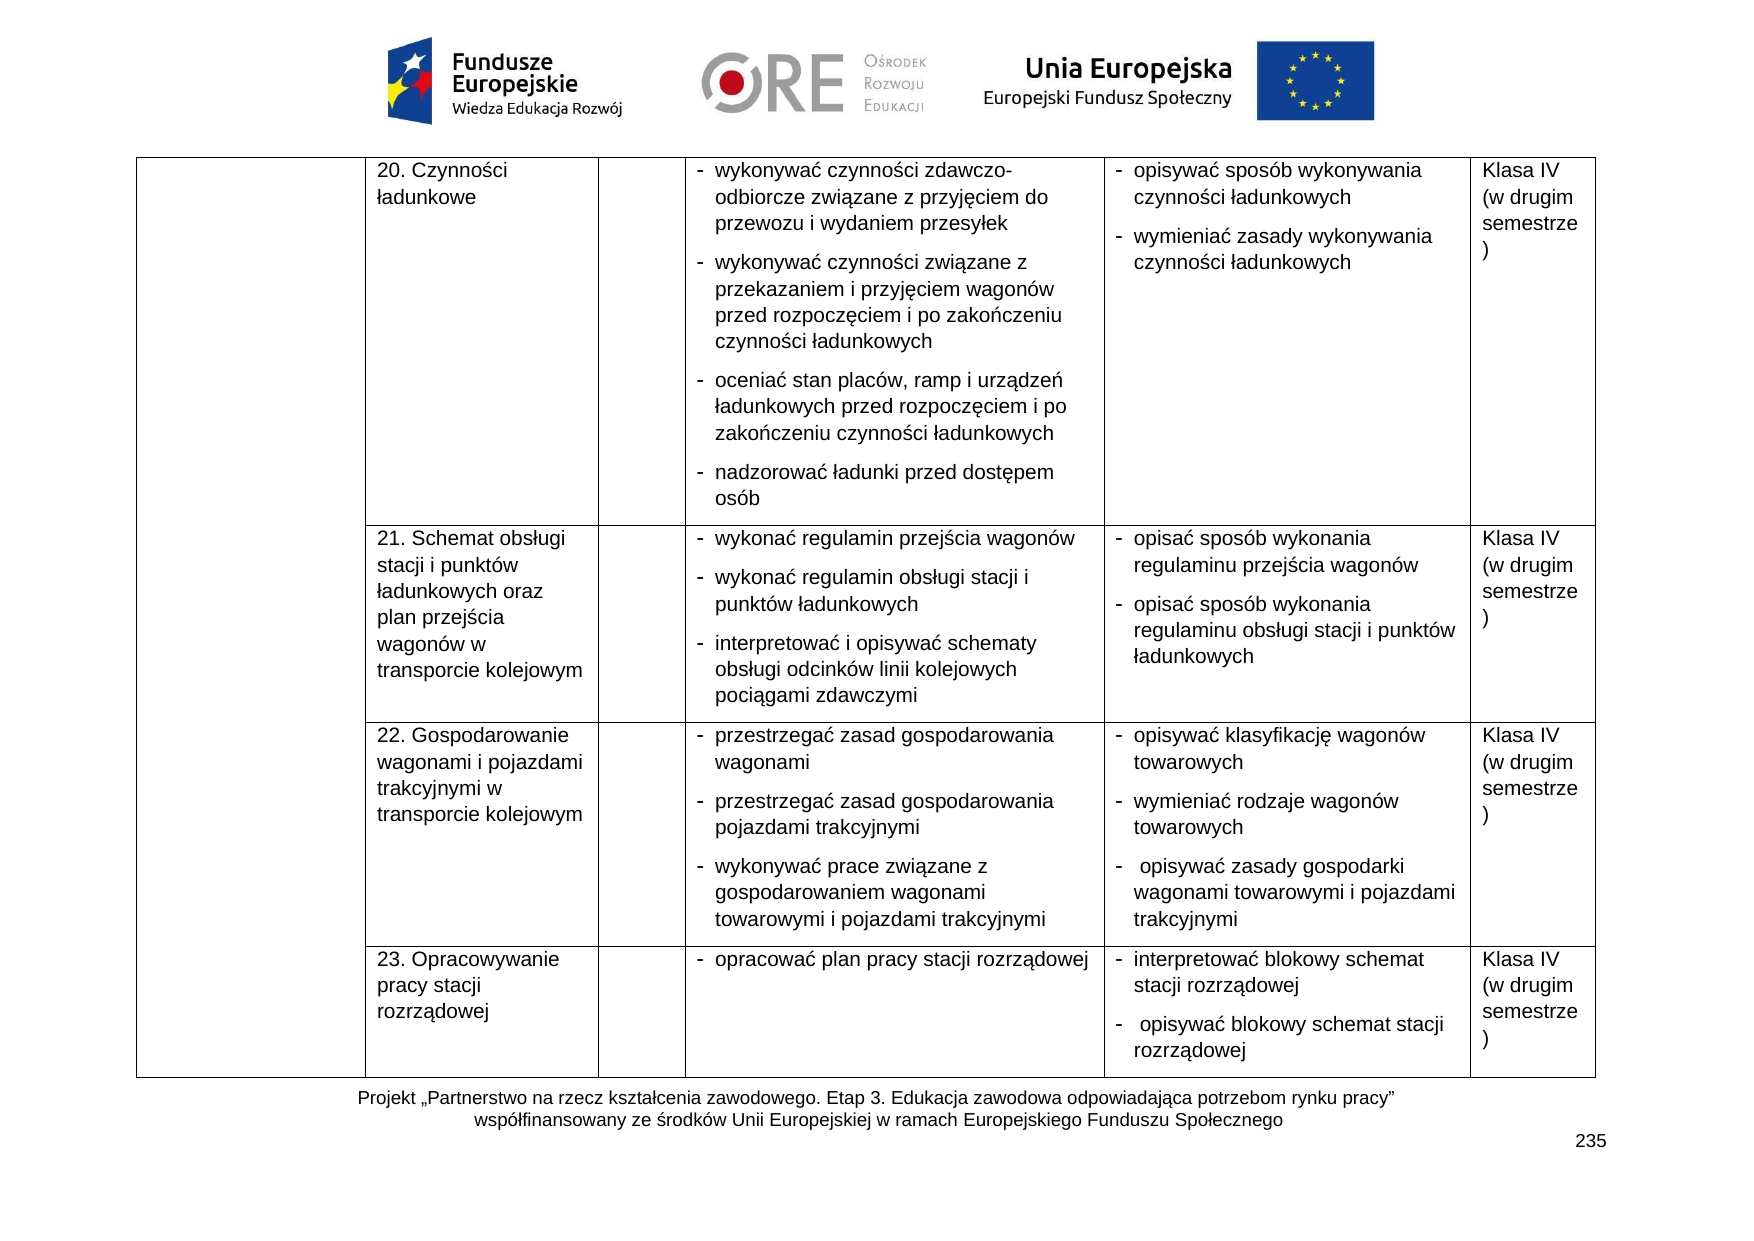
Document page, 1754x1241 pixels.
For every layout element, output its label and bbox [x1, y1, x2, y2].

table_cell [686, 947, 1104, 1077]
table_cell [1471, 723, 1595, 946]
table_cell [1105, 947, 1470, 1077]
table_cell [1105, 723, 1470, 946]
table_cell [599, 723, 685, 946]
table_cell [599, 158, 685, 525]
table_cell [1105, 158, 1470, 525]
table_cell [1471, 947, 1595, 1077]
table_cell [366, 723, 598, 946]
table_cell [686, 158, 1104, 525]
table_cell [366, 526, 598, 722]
picture [366, 15, 1401, 146]
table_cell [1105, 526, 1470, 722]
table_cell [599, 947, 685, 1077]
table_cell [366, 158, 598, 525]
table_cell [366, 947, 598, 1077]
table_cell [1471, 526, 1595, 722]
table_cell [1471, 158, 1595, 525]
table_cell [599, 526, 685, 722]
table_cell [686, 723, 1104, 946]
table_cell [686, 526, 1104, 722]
